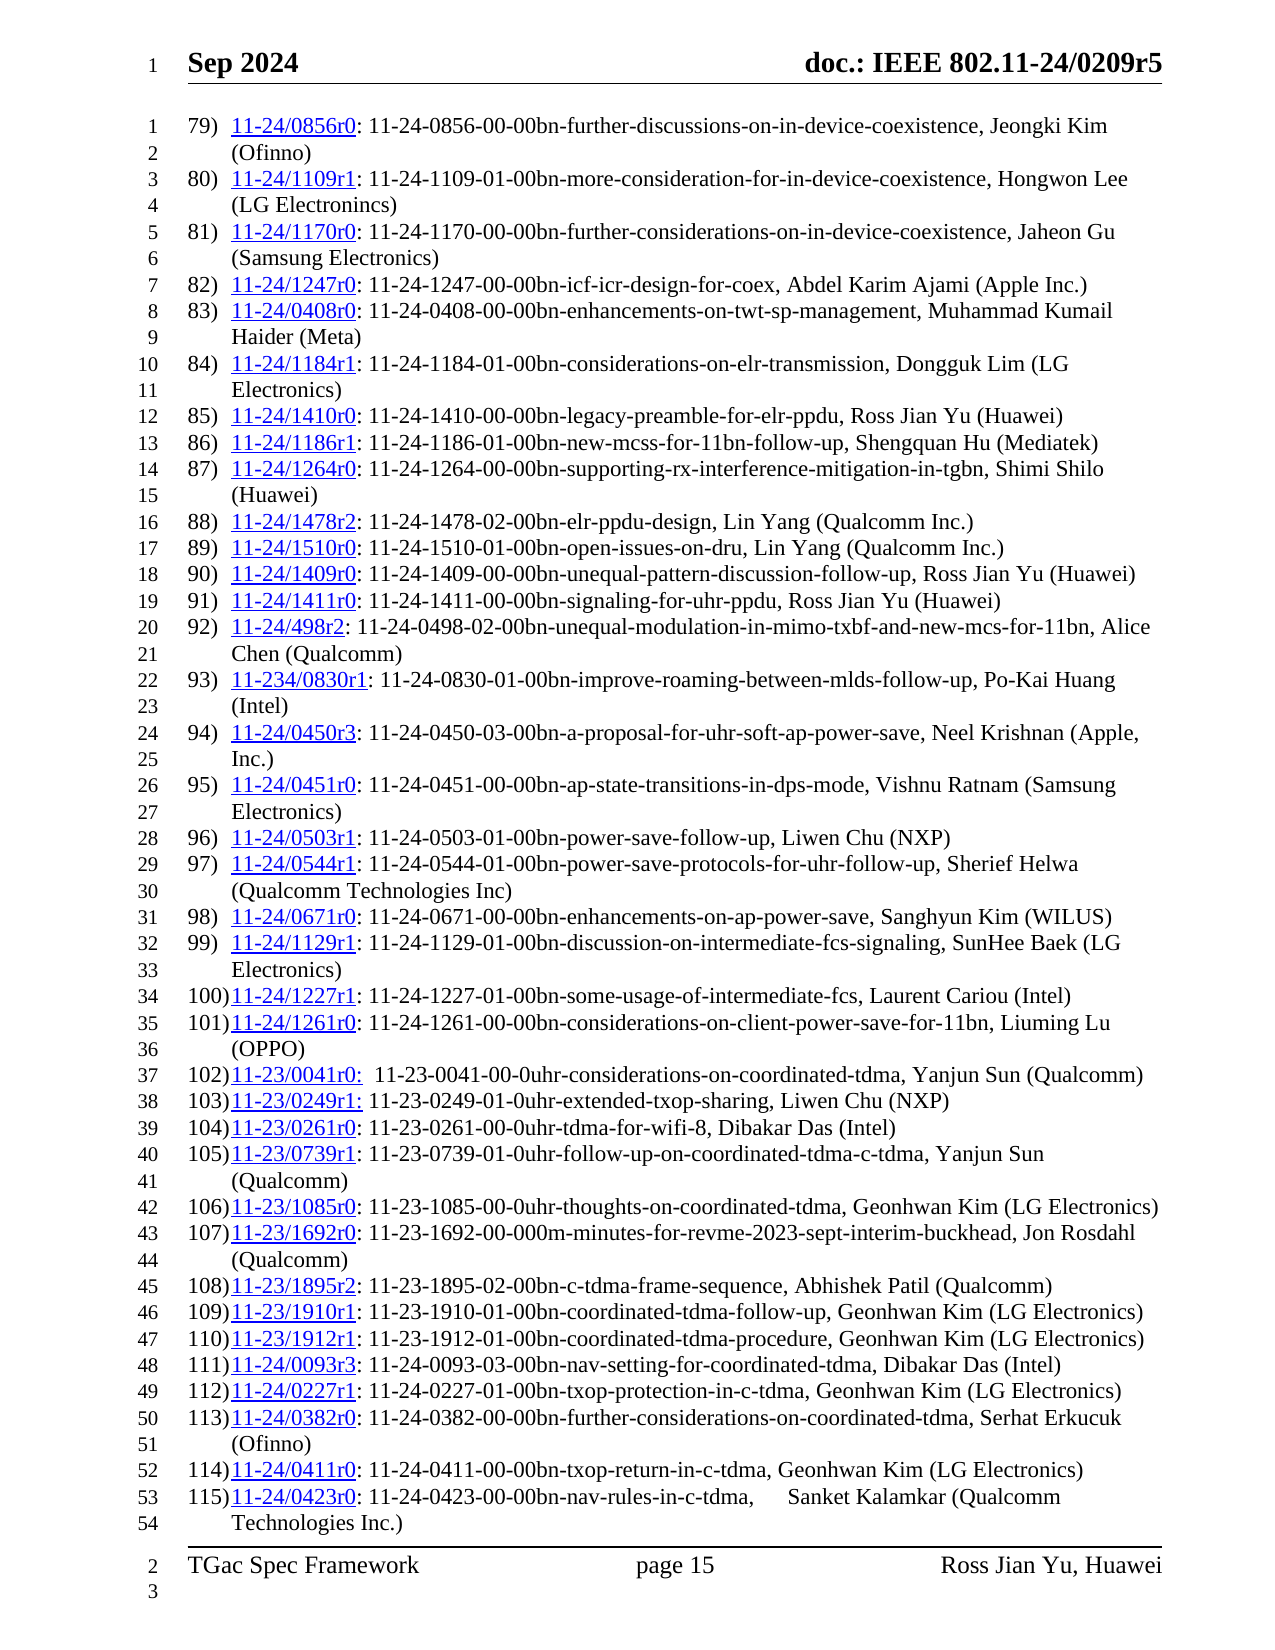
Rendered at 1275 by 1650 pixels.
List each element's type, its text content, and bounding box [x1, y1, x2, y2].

list 11-23/1692r0: 11-23-1692-00-000m-minutes-for-revme-2023-sept-interim-buckhead, Jon Rosdahl (Qualcomm) [187, 1219, 1162, 1272]
list 11-24/1261r0: 11-24-1261-00-00bn-considerations-on-client-power-save-for-11bn, Liuming Lu (OPPO) [187, 1008, 1162, 1061]
list 11-24/1264r0: 11-24-1264-00-00bn-supporting-rx-interference-mitigation-in-tgbn, Shimi Shilo (Huawei) [187, 455, 1162, 508]
list 11-24/1170r0: 11-24-1170-00-00bn-further-considerations-on-in-device-coexistence, Jaheon Gu (Samsung Electronics) [187, 218, 1162, 271]
list 11-23/1910r1: 11-23-1910-01-00bn-coordinated-tdma-follow-up, Geonhwan Kim (LG Electronics) [187, 1298, 1162, 1325]
list 11-24/0382r0: 11-24-0382-00-00bn-further-considerations-on-coordinated-tdma, Serhat Erkucuk (Ofinno) [187, 1404, 1162, 1457]
list 11-23/1912r1: 11-23-1912-01-00bn-coordinated-tdma-procedure, Geonhwan Kim (LG Electronics) [187, 1325, 1162, 1351]
list 11-24/1478r2: 11-24-1478-02-00bn-elr-ppdu-design, Lin Yang (Qualcomm Inc.) [187, 508, 1162, 534]
list 11-24/0544r1: 11-24-0544-01-00bn-power-save-protocols-for-uhr-follow-up, Sherief Helwa (Qualcomm Technologies Inc) [187, 850, 1162, 903]
list 11-23/0041r0: 11-23-0041-00-0uhr-considerations-on-coordinated-tdma, Yanjun Sun (Qualcomm) [187, 1061, 1162, 1088]
list 11-23/1085r0: 11-23-1085-00-0uhr-thoughts-on-coordinated-tdma, Geonhwan Kim (LG Electronics) [187, 1193, 1162, 1219]
list 11-24/0423r0: 11-24-0423-00-00bn-nav-rules-in-c-tdma, Sanket Kalamkar (Qualcomm Technologies Inc.) [187, 1483, 1162, 1536]
list 11-24/1411r0: 11-24-1411-00-00bn-signaling-for-uhr-ppdu, Ross Jian Yu (Huawei) [187, 587, 1162, 613]
list 11-24/0503r1: 11-24-0503-01-00bn-power-save-follow-up, Liwen Chu (NXP) [187, 824, 1162, 850]
list 11-24/1410r0: 11-24-1410-00-00bn-legacy-preamble-for-elr-ppdu, Ross Jian Yu (Huawei) [187, 402, 1162, 429]
list 11-24/0411r0: 11-24-0411-00-00bn-txop-return-in-c-tdma, Geonhwan Kim (LG Electronics) [187, 1457, 1162, 1483]
list 11-24/1109r1: 11-24-1109-01-00bn-more-consideration-for-in-device-coexistence, Hongwon Lee (LG Electronincs) [187, 165, 1162, 218]
list 11-23/0249r1: 11-23-0249-01-0uhr-extended-txop-sharing, Liwen Chu (NXP) [187, 1088, 1162, 1114]
list 11-24/498r2: 11-24-0498-02-00bn-unequal-modulation-in-mimo-txbf-and-new-mcs-for-11bn, Alice Chen (Qualcomm) [187, 613, 1162, 666]
list 11-23/0739r1: 11-23-0739-01-0uhr-follow-up-on-coordinated-tdma-c-tdma, Yanjun Sun (Qualcomm) [187, 1140, 1162, 1193]
list 11-24/1409r0: 11-24-1409-00-00bn-unequal-pattern-discussion-follow-up, Ross Jian Yu (Huawei) [187, 561, 1162, 587]
list 11-24/1184r1: 11-24-1184-01-00bn-considerations-on-elr-transmission, Dongguk Lim (LG Electronics) [187, 350, 1162, 402]
list 11-23/0261r0: 11-23-0261-00-0uhr-tdma-for-wifi-8, Dibakar Das (Intel) [187, 1114, 1162, 1140]
list 11-24/1186r1: 11-24-1186-01-00bn-new-mcss-for-11bn-follow-up, Shengquan Hu (Mediatek) [187, 429, 1162, 455]
list 11-24/0408r0: 11-24-0408-00-00bn-enhancements-on-twt-sp-management, Muhammad Kumail Haider (Meta) [187, 297, 1162, 350]
list 11-24/0671r0: 11-24-0671-00-00bn-enhancements-on-ap-power-save, Sanghyun Kim (WILUS) [187, 903, 1162, 929]
list 11-24/0093r3: 11-24-0093-03-00bn-nav-setting-for-coordinated-tdma, Dibakar Das (Intel) [187, 1351, 1162, 1377]
list 11-24/0227r1: 11-24-0227-01-00bn-txop-protection-in-c-tdma, Geonhwan Kim (LG Electronics) [187, 1377, 1162, 1404]
list 11-24/1510r0: 11-24-1510-01-00bn-open-issues-on-dru, Lin Yang (Qualcomm Inc.) [187, 534, 1162, 561]
list 11-24/0450r3: 11-24-0450-03-00bn-a-proposal-for-uhr-soft-ap-power-save, Neel Krishnan (Apple, Inc.) [187, 719, 1162, 771]
list 11-24/1227r1: 11-24-1227-01-00bn-some-usage-of-intermediate-fcs, Laurent Cariou (Intel) [187, 982, 1162, 1008]
list 11-24/1129r1: 11-24-1129-01-00bn-discussion-on-intermediate-fcs-signaling, SunHee Baek (LG Electronics) [187, 929, 1162, 982]
list 11-24/1247r0: 11-24-1247-00-00bn-icf-icr-design-for-coex, Abdel Karim Ajami (Apple Inc.) [187, 271, 1162, 297]
list 11-24/0856r0: 11-24-0856-00-00bn-further-discussions-on-in-device-coexistence, Jeongki Kim (Ofinno) [187, 112, 1162, 165]
list 11-23/1895r2: 11-23-1895-02-00bn-c-tdma-frame-sequence, Abhishek Patil (Qualcomm) [187, 1272, 1162, 1298]
list 11-234/0830r1: 11-24-0830-01-00bn-improve-roaming-between-mlds-follow-up, Po-Kai Huang (Intel) [187, 666, 1162, 719]
list 11-24/0451r0: 11-24-0451-00-00bn-ap-state-transitions-in-dps-mode, Vishnu Ratnam (Samsung Electronics) [187, 771, 1162, 824]
